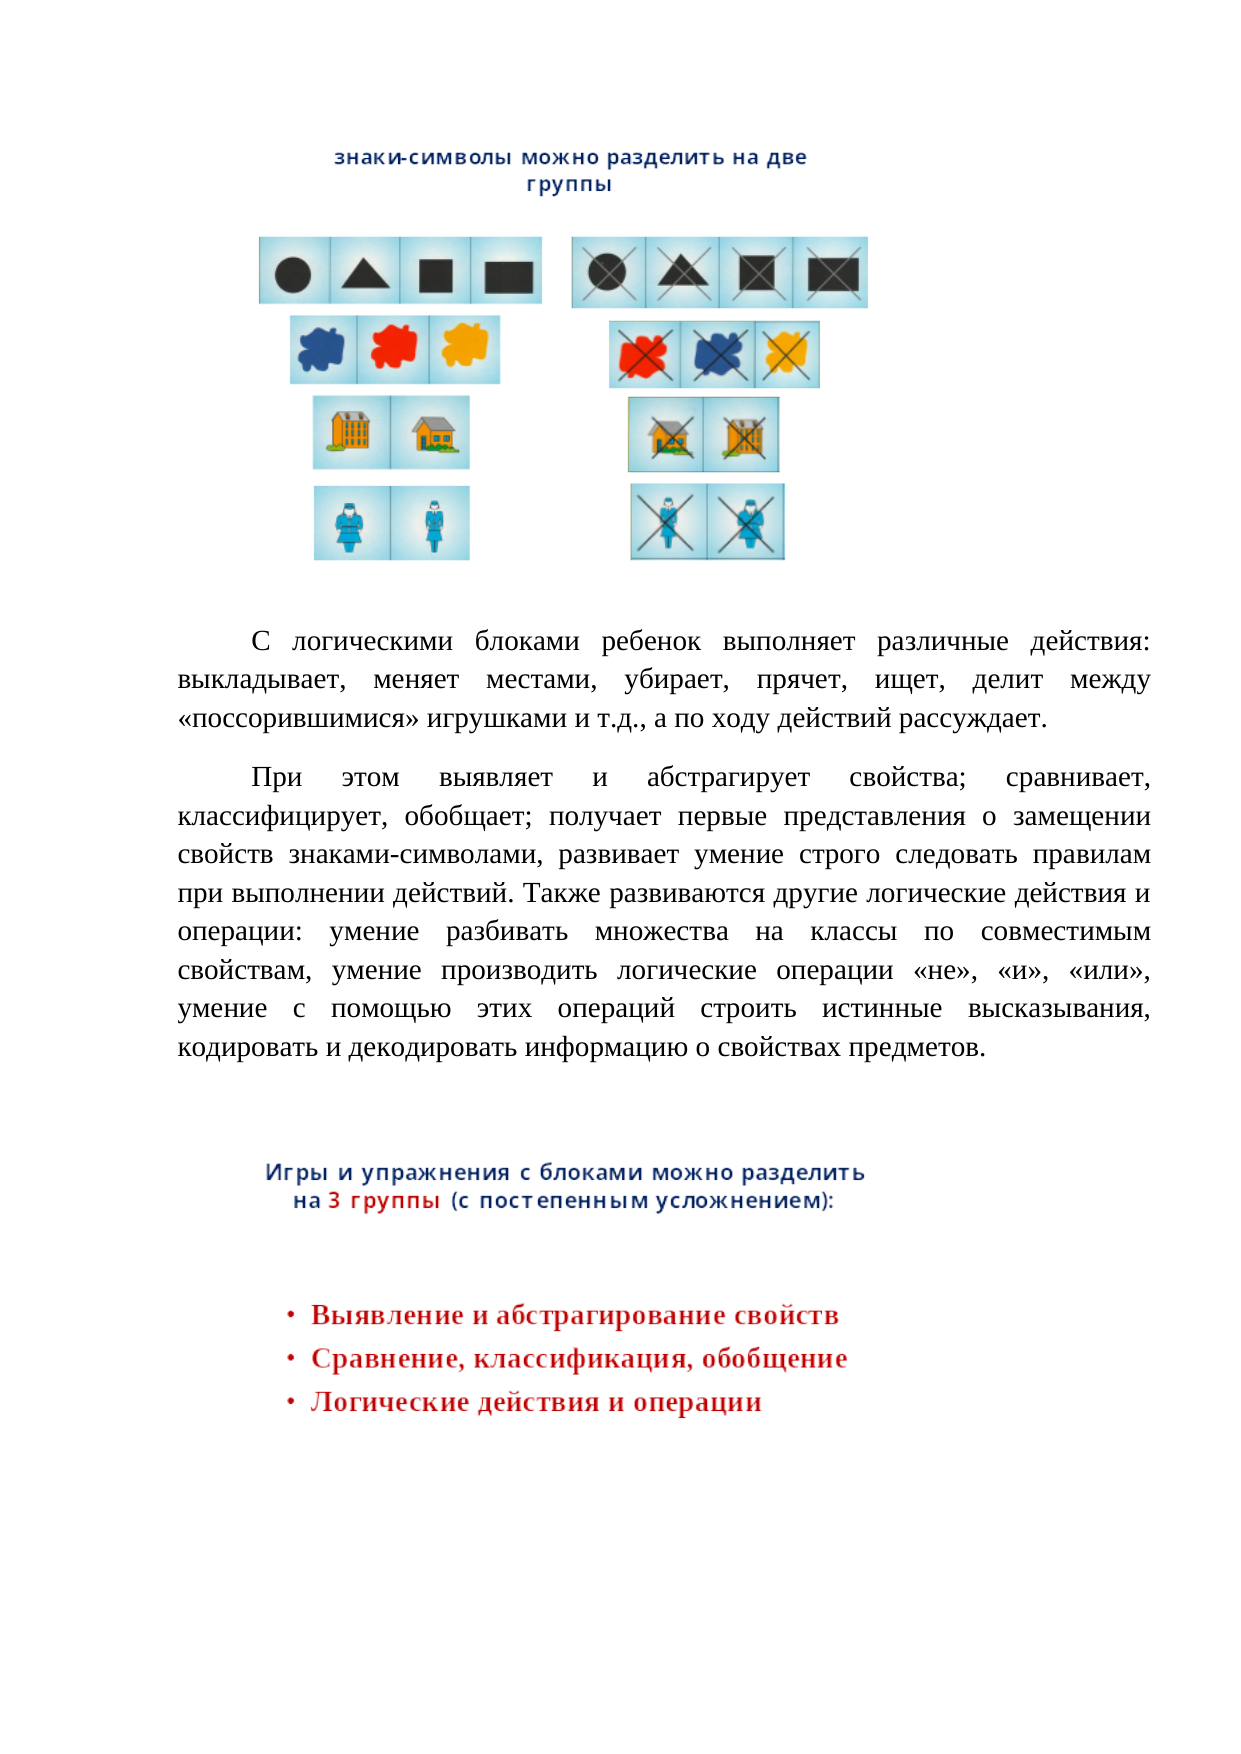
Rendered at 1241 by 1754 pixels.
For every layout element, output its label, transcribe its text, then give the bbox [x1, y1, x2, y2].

text При этом выявляет и абстрагирует свойства; сравнивает, классифицирует, обобщает; получает первые представления о замещении свойств знаками-символами, развивает умение строго следовать правилам при выполнении действий. Также развиваются другие логические действия и операции: умение разбивать множества на классы по совместимым свойствам, умение производить логические операции «не», «и», «или», умение с помощью этих операций строить истинные высказывания, кодировать и декодировать информацию о свойствах предметов. [177, 759, 1152, 1063]
text С логическими блоками ребенок выполняет различные действия: выкладывает, меняет местами, убирает, прячет, ищет, делит между «поссорившимися» игрушками и т.д., а по ходу действий рассуждает. [177, 623, 1152, 733]
